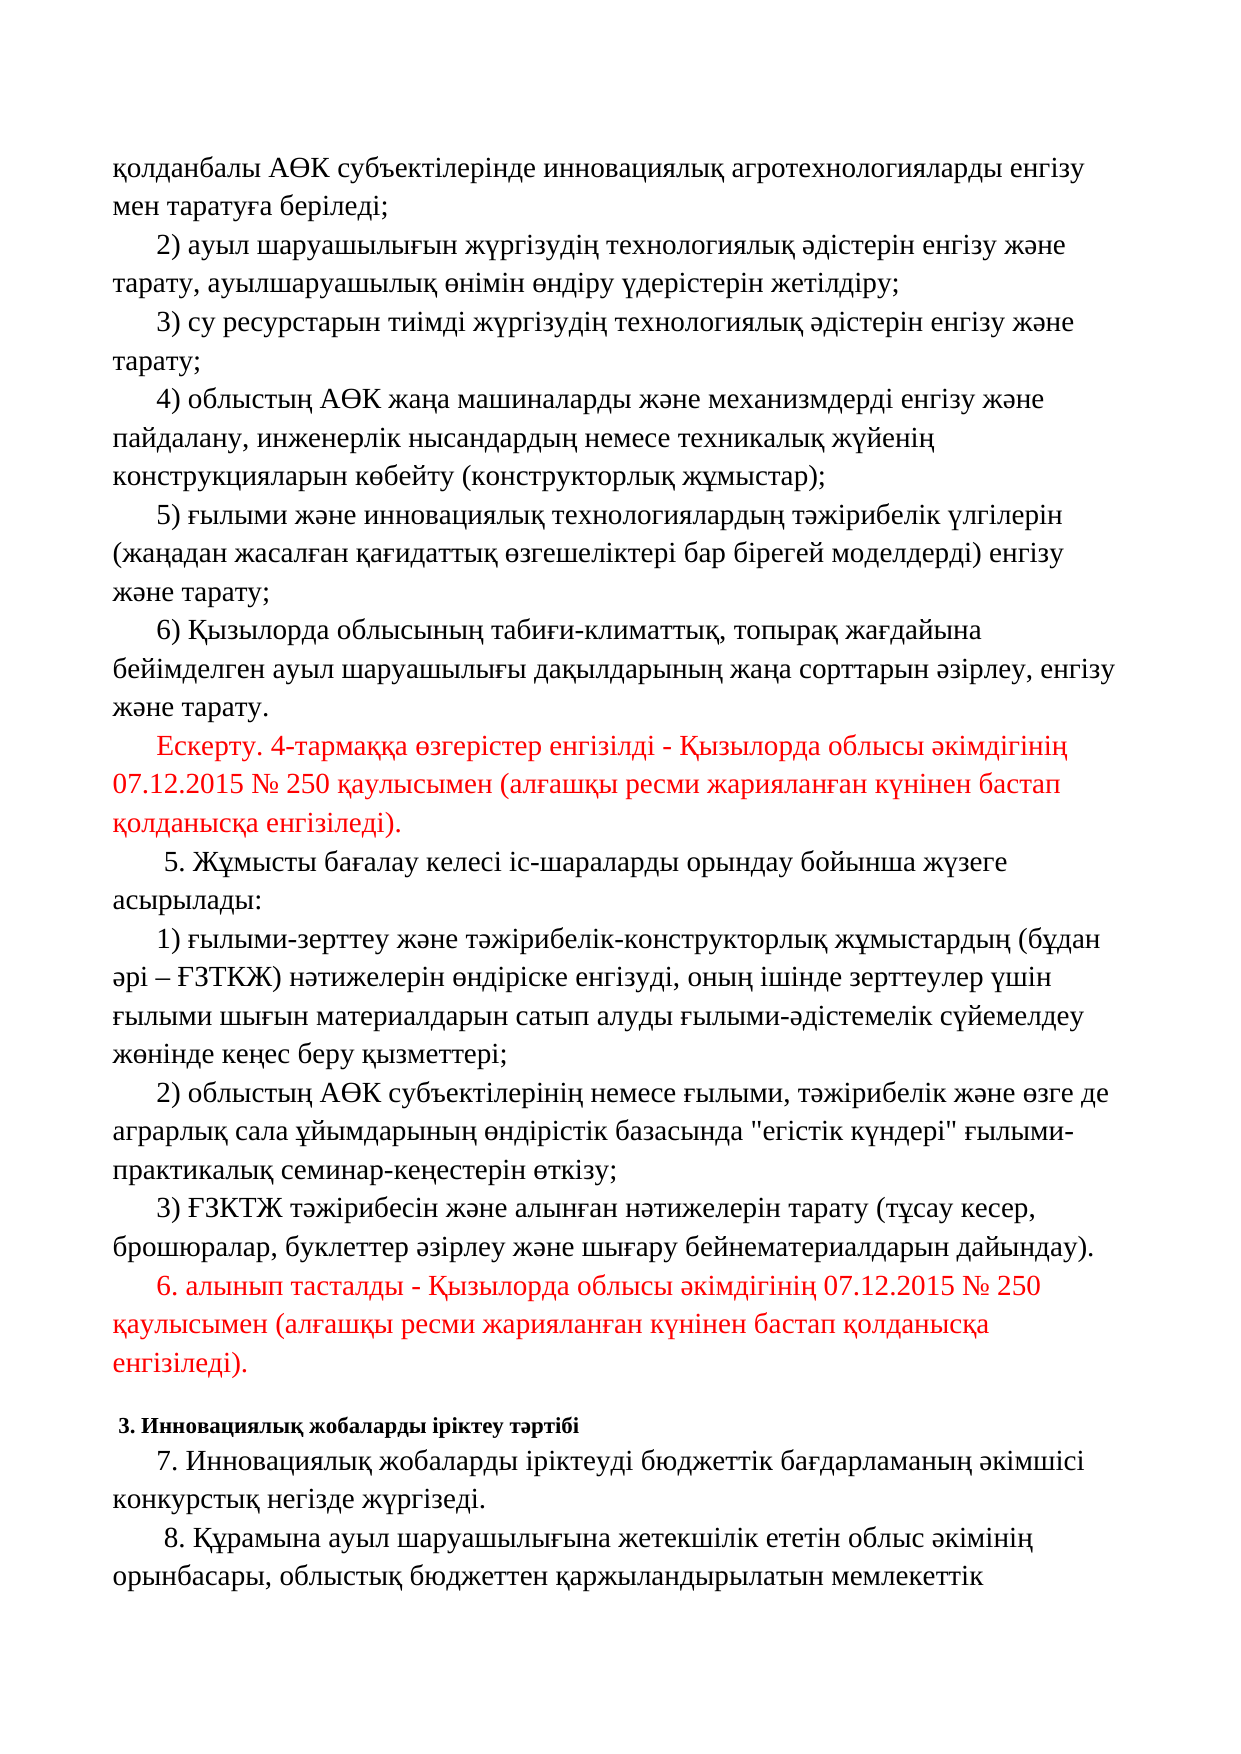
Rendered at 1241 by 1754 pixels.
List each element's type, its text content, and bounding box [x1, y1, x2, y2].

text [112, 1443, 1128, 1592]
text 3. Инновациялық жобаларды iрiктеу тәртiбi [112, 1412, 1128, 1439]
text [112, 150, 1128, 1408]
